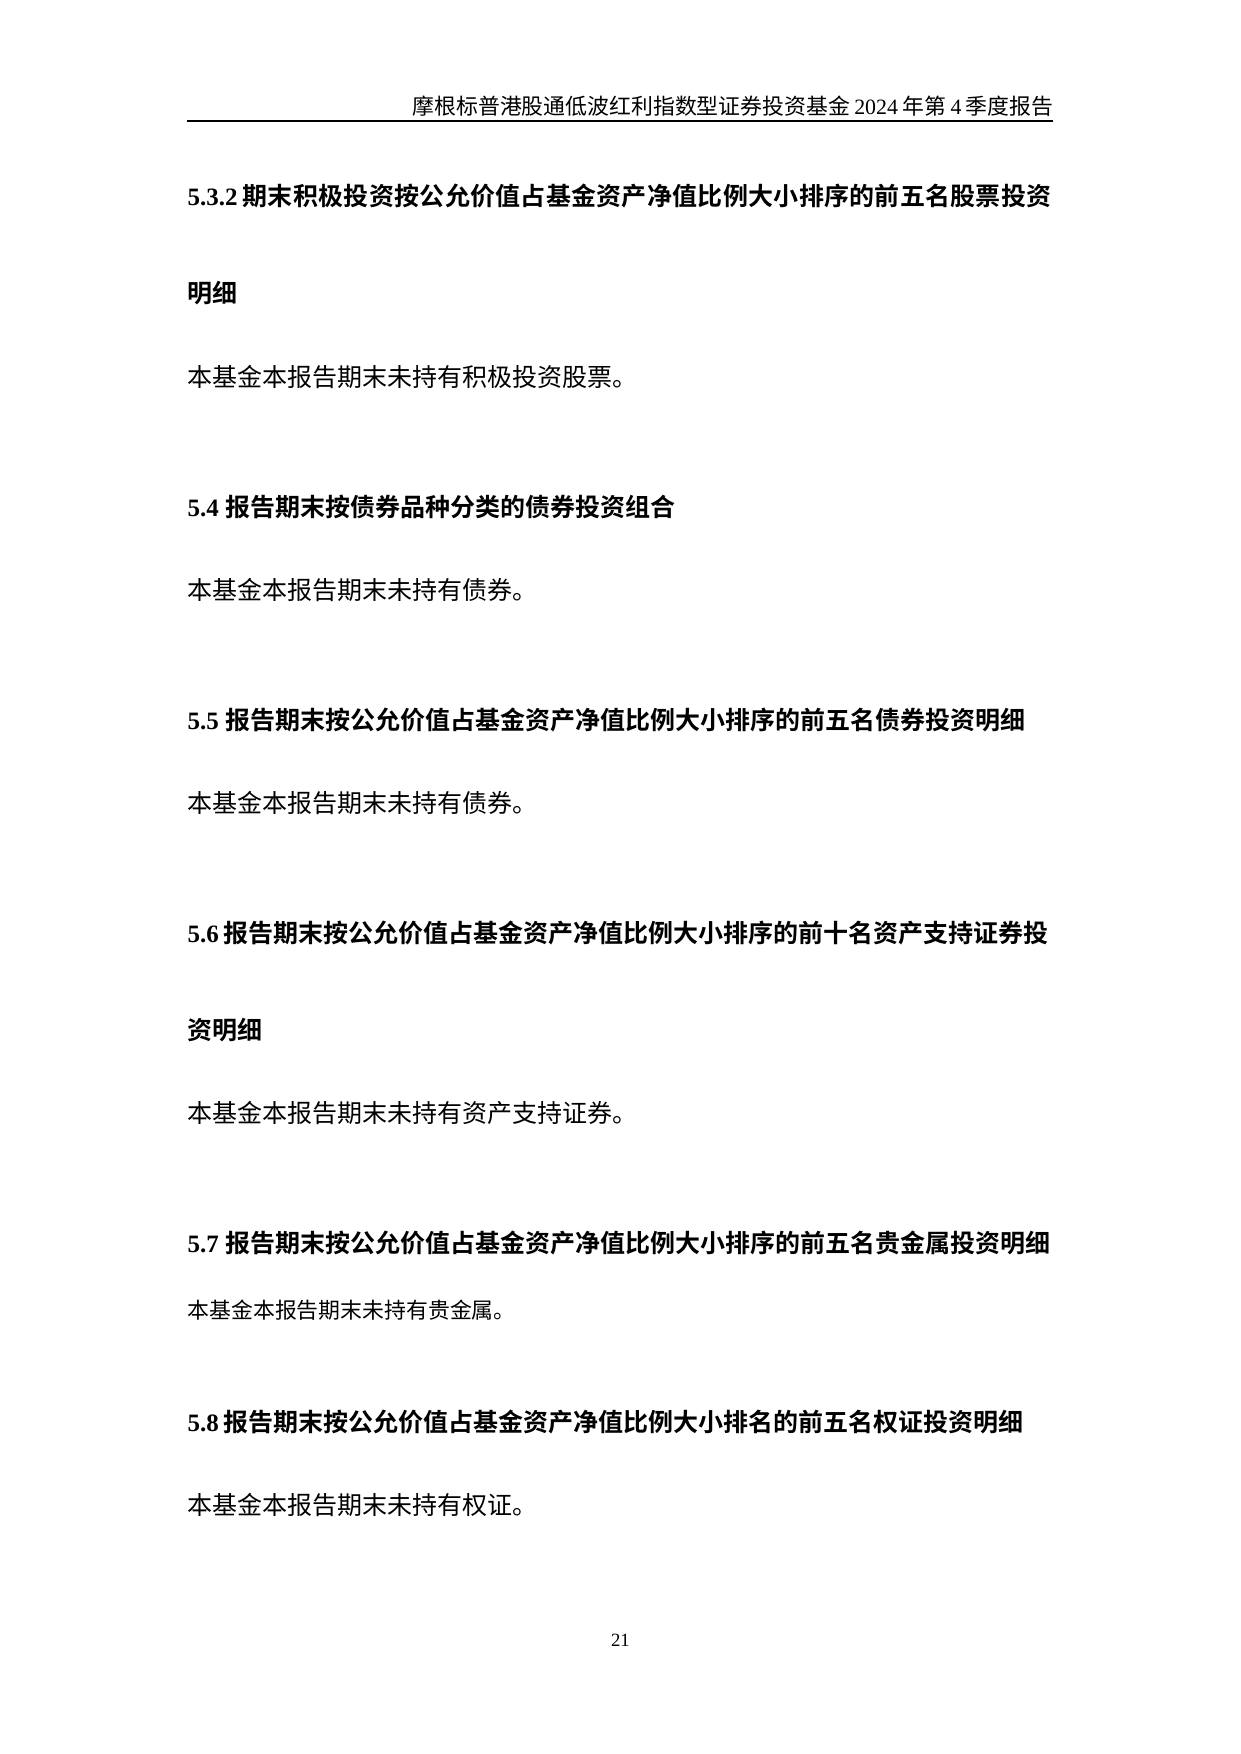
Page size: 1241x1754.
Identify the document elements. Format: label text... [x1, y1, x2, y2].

text 本基金本报告期末未持有积极投资股票。 [187, 343, 1053, 408]
text 5.7 报告期末按公允价值占基金资产净值比例大小排序的前五名贵金属投资明细 [187, 1209, 1053, 1274]
text 本基金本报告期末未持有贵金属。 [187, 1293, 1053, 1325]
text 本基金本报告期末未持有资产支持证券。 [187, 1079, 1053, 1144]
text 5.5 报告期末按公允价值占基金资产净值比例大小排序的前五名债券投资明细 [187, 686, 1053, 751]
text 5.6报告期末按公允价值占基金资产净值比例大小排序的前十名资产支持证券投资明细 [187, 899, 1053, 1061]
text 5.4 报告期末按债券品种分类的债券投资组合 [187, 473, 1053, 538]
text 本基金本报告期末未持有债券。 [187, 556, 1053, 621]
text 5.3.2期末积极投资按公允价值占基金资产净值比例大小排序的前五名股票投资明细 [187, 162, 1053, 324]
text 5.8报告期末按公允价值占基金资产净值比例大小排名的前五名权证投资明细 [187, 1388, 1053, 1453]
text 本基金本报告期末未持有债券。 [187, 769, 1053, 834]
text 本基金本报告期末未持有权证。 [187, 1471, 1053, 1536]
